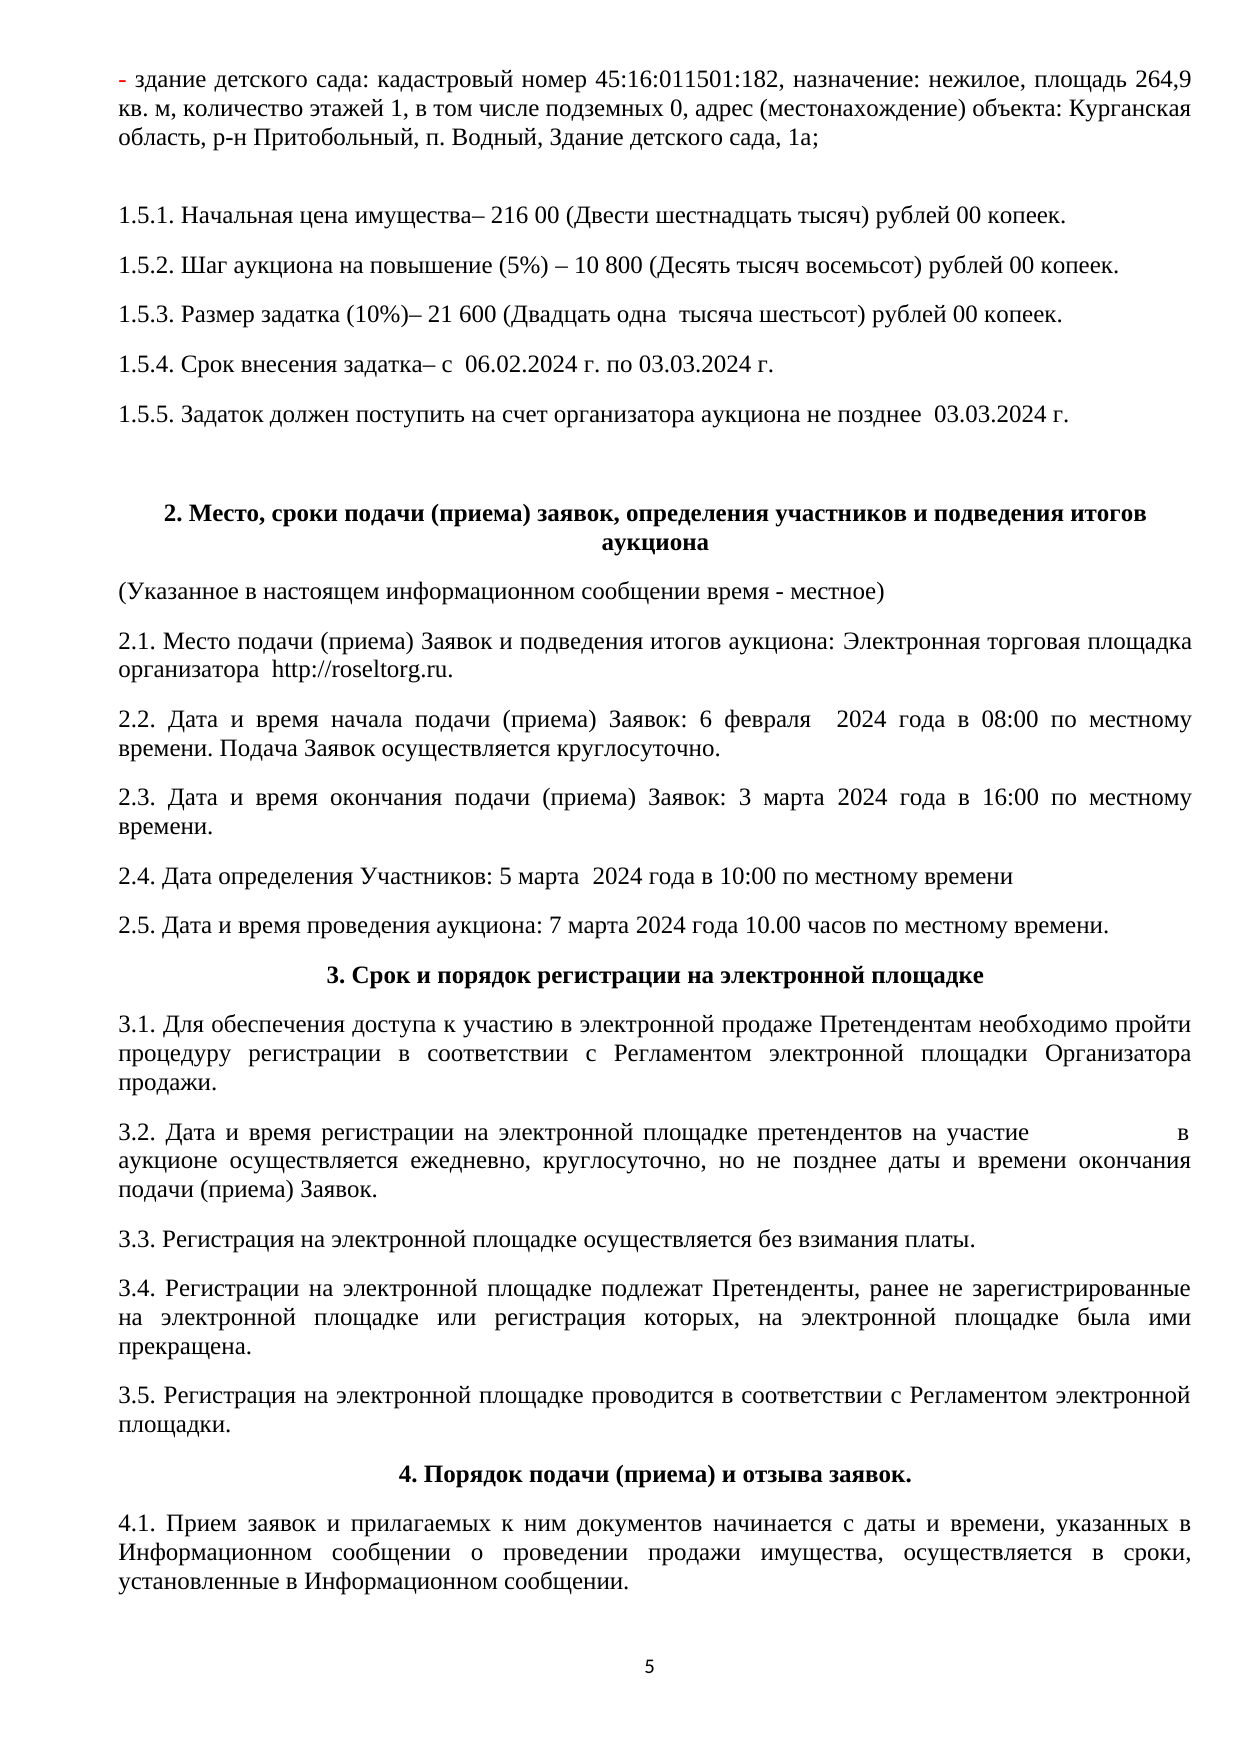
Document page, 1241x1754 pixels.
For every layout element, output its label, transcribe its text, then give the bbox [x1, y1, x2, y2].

text 2.5. Дата и время проведения аукциона: 7 марта 2024 года 10.00 часов по местному времени. [118, 910, 1192, 939]
text 3.4. Регистрации на электронной площадке подлежат Претенденты, ранее не зарегистрированные на электронной площадке или регистрация которых, на электронной площадке была ими прекращена. [118, 1273, 1192, 1359]
text (Указанное в настоящем информационном сообщении время - местное) [118, 576, 1192, 605]
text 3.5. Регистрация на электронной площадке проводится в соответствии с Регламентом электронной площадки. [118, 1380, 1192, 1438]
text 4.1. Прием заявок и прилагаемых к ним документов начинается с даты и времени, указанных в Информационном сообщении о проведении продажи имущества, осуществляется в сроки, установленные в Информационном сообщении. [118, 1508, 1192, 1594]
text 2.3. Дата и время окончания подачи (приема) Заявок: 3 марта 2024 года в 16:00 по местному времени. [118, 782, 1192, 840]
text 2. Место, сроки подачи (приема) заявок, определения участников и подведения итогов аукциона [118, 498, 1192, 555]
text 1.5.3. Размер задатка (10%)– 21 600 (Двадцать одна тысяча шестьсот) рублей 00 копеек. [118, 299, 1192, 328]
text 1.5.2. Шаг аукциона на повышение (5%) – 10 800 (Десять тысяч восемьсот) рублей 00 копеек. [118, 250, 1192, 279]
text 2.2. Дата и время начала подачи (приема) Заявок: 6 февраля 2024 года в 08:00 по местному времени. Подача Заявок осуществляется круглосуточно. [118, 704, 1192, 762]
text 3.2. Дата и время регистрации на электронной площадке претендентов на участие в аукционе осуществляется ежедневно, круглосуточно, но не позднее даты и времени окончания подачи (приема) Заявок. [118, 1117, 1192, 1203]
text 3. Срок и порядок регистрации на электронной площадке [118, 960, 1192, 989]
text - здание детского сада: кадастровый номер 45:16:011501:182, назначение: нежилое, площадь 264,9 кв. м, количество этажей 1, в том числе подземных 0, адрес (местонахождение) объекта: Курганская область, р-н Притобольный, п. Водный, Здание детского сада, 1а; [118, 64, 1192, 151]
text 1.5.4. Срок внесения задатка– с 06.02.2024 г. по 03.03.2024 г. [118, 349, 1192, 378]
text 1.5.5. Задаток должен поступить на счет организатора аукциона не позднее 03.03.2024 г. [118, 399, 1192, 427]
text 3.3. Регистрация на электронной площадке осуществляется без взимания платы. [118, 1224, 1192, 1252]
text 2.1. Место подачи (приема) Заявок и подведения итогов аукциона: Электронная торговая площадка организатора http://roseltorg.ru. [118, 626, 1192, 683]
text 3.1. Для обеспечения доступа к участию в электронной продаже Претендентам необходимо пройти процедуру регистрации в соответствии с Регламентом электронной площадки Организатора продажи. [118, 1009, 1192, 1096]
text 2.4. Дата определения Участников: 5 марта 2024 года в 10:00 по местному времени [118, 861, 1192, 889]
text 1.5.1. Начальная цена имущества– 216 00 (Двести шестнадцать тысяч) рублей 00 копеек. [118, 200, 1192, 229]
text 4. Порядок подачи (приема) и отзыва заявок. [118, 1459, 1192, 1487]
